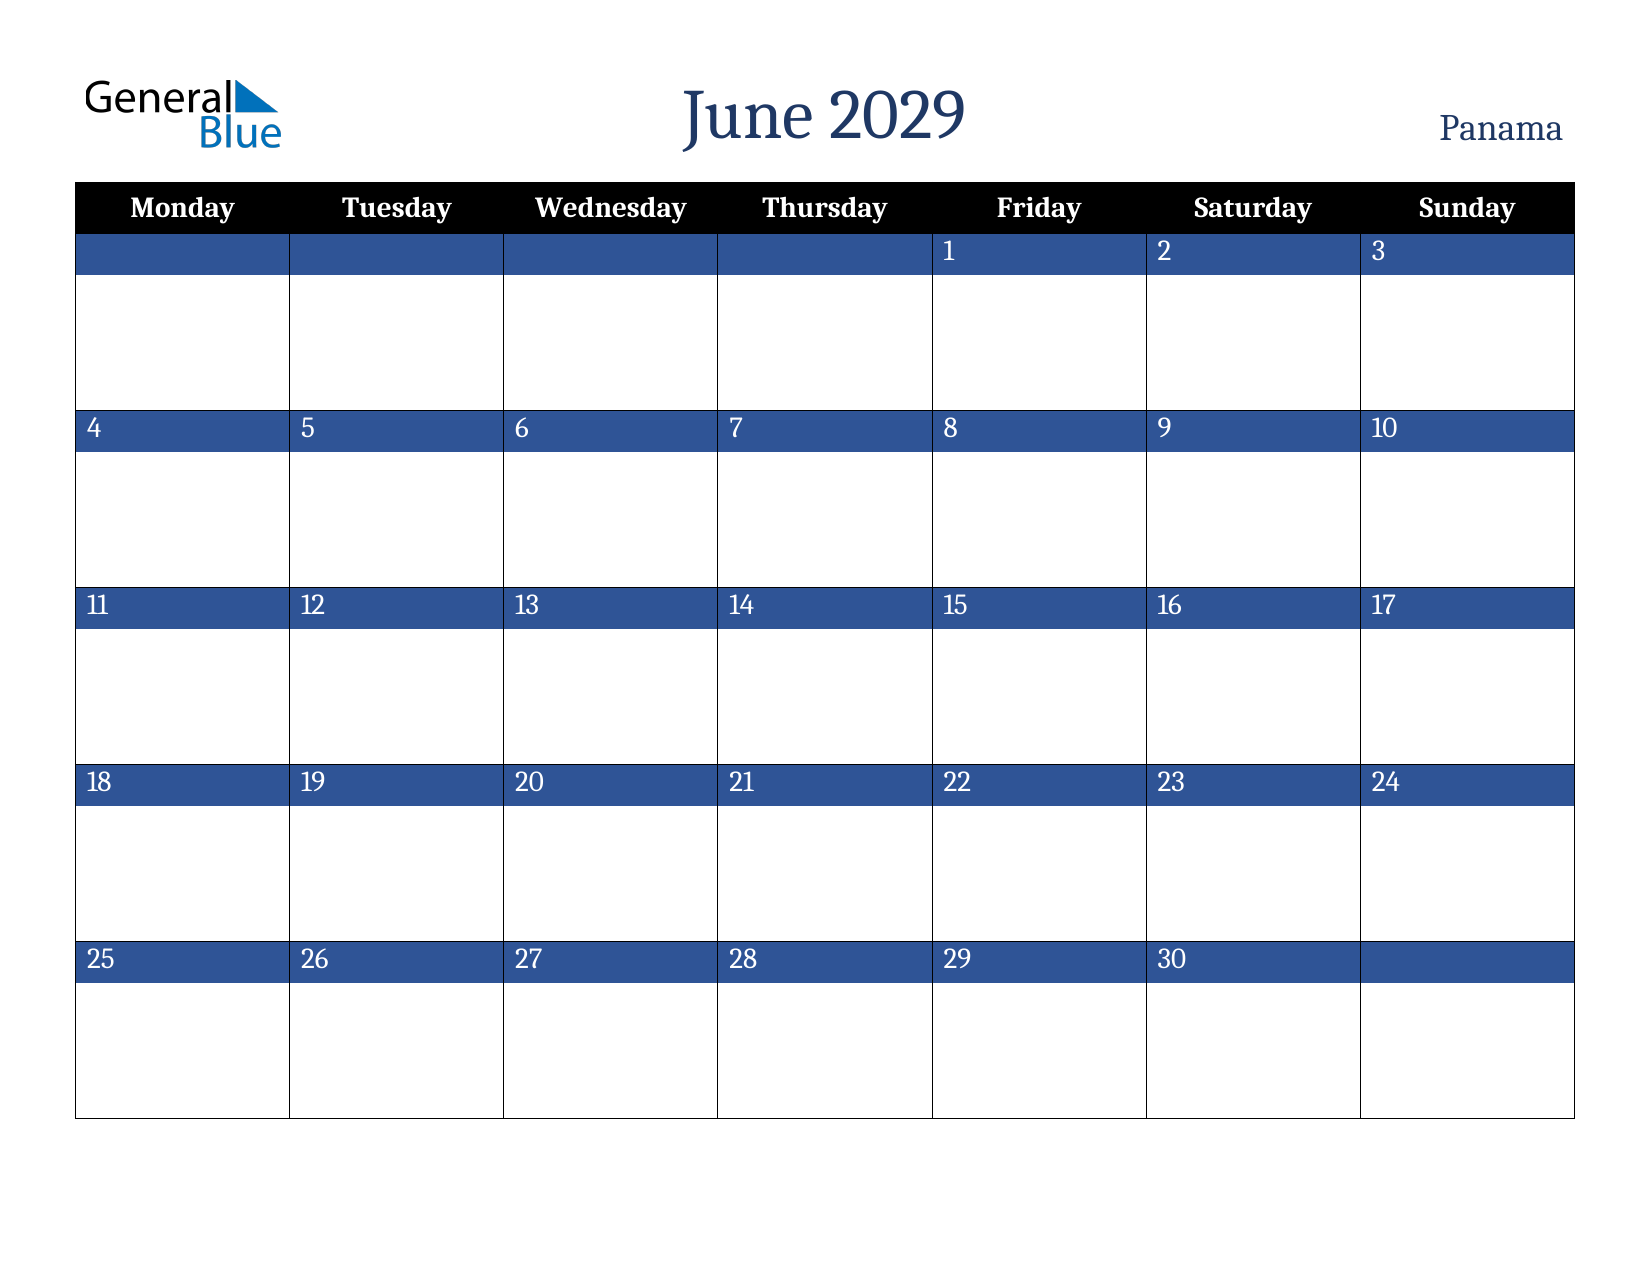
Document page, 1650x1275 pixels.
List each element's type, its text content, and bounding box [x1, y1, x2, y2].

table_cell 19 [290, 765, 503, 806]
table_cell 28 [718, 942, 932, 983]
table_cell [718, 234, 932, 275]
table_header June 2029 [504, 75, 1146, 182]
table_cell [76, 629, 289, 764]
table_cell [290, 806, 503, 941]
table_cell 27 [504, 942, 717, 983]
table_cell 23 [1147, 765, 1360, 806]
table_cell [1361, 983, 1574, 1118]
table_cell 1 [933, 234, 1146, 275]
table_cell [1361, 806, 1574, 941]
table_cell [1147, 275, 1360, 410]
table_cell Sunday [1361, 183, 1574, 233]
table_cell 14 [718, 588, 932, 629]
table_cell 5 [290, 411, 503, 452]
table_cell 7 [718, 411, 932, 452]
table_cell [1361, 629, 1574, 764]
table_cell [504, 806, 717, 941]
table_cell [290, 452, 503, 587]
table_cell [1361, 942, 1574, 983]
table_cell [290, 983, 503, 1118]
table_cell 13 [504, 588, 717, 629]
table_cell 22 [933, 765, 1146, 806]
table_cell [718, 983, 932, 1118]
table_cell [76, 806, 289, 941]
table_cell 21 [718, 765, 932, 806]
table_cell [1147, 806, 1360, 941]
table_cell [1361, 275, 1574, 410]
picture [86, 80, 281, 148]
table_cell [718, 806, 932, 941]
table_cell 8 [933, 411, 1146, 452]
table_cell [933, 629, 1146, 764]
table_cell [290, 629, 503, 764]
table_cell 12 [290, 588, 503, 629]
table_cell [76, 983, 289, 1118]
table_cell 10 [1361, 411, 1574, 452]
table_cell [76, 234, 289, 275]
table_cell [1147, 629, 1360, 764]
table_cell 17 [1361, 588, 1574, 629]
table_cell [504, 234, 717, 275]
table_cell [718, 629, 932, 764]
table_cell [504, 275, 717, 410]
table_cell 30 [1147, 942, 1360, 983]
table_cell 25 [76, 942, 289, 983]
table_cell Thursday [718, 183, 932, 233]
table_header Panama [1146, 75, 1574, 182]
table_cell Monday [76, 183, 289, 233]
table_cell [290, 234, 503, 275]
table_cell [1361, 452, 1574, 587]
table_cell [933, 806, 1146, 941]
table_cell Friday [933, 183, 1146, 233]
table_cell [1147, 983, 1360, 1118]
table_cell 6 [504, 411, 717, 452]
table_cell 29 [933, 942, 1146, 983]
table_cell [718, 275, 932, 410]
table_cell [76, 275, 289, 410]
table_cell [1147, 452, 1360, 587]
table_cell [504, 452, 717, 587]
table_cell Wednesday [504, 183, 717, 233]
table_cell [933, 275, 1146, 410]
table_cell 24 [1361, 765, 1574, 806]
table_cell 26 [290, 942, 503, 983]
table_cell 16 [1147, 588, 1360, 629]
table_cell Tuesday [290, 183, 503, 233]
table_cell 20 [504, 765, 717, 806]
table_cell [504, 983, 717, 1118]
table_cell 18 [76, 765, 289, 806]
table_cell 2 [1147, 234, 1360, 275]
table_cell 11 [76, 588, 289, 629]
table_cell [933, 452, 1146, 587]
table_cell [504, 629, 717, 764]
table_cell 4 [76, 411, 289, 452]
table_cell Saturday [1147, 183, 1360, 233]
table_cell 9 [1147, 411, 1360, 452]
table_cell [933, 983, 1146, 1118]
table_cell 15 [933, 588, 1146, 629]
table_cell 3 [1361, 234, 1574, 275]
table_cell [76, 452, 289, 587]
table_cell [718, 452, 932, 587]
table_cell [290, 275, 503, 410]
table_header [76, 75, 503, 182]
